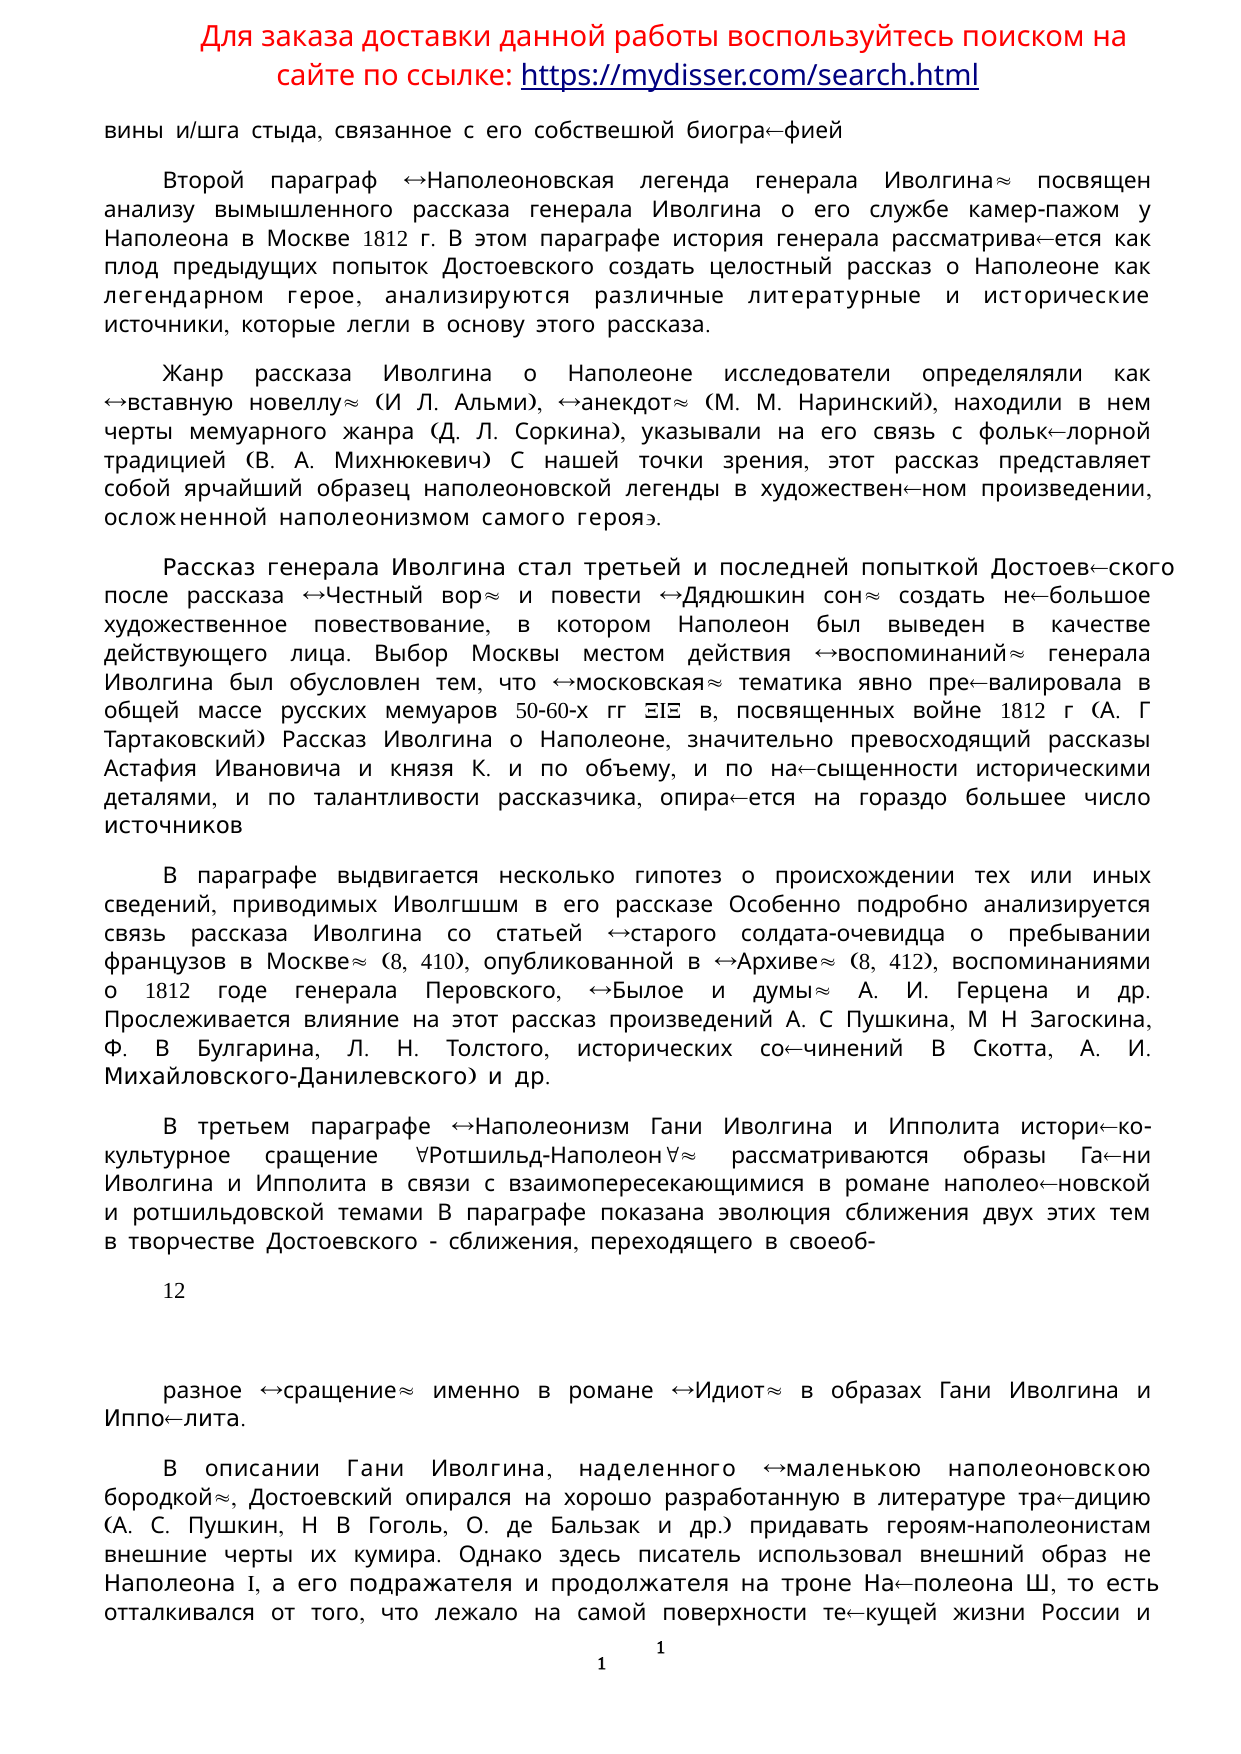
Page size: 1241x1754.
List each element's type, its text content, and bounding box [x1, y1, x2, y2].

text В параграфе выдвигается несколько гипотез о происхождении тех или иных сведений, приводимых Иволгшшм в его рассказе Особенно подробно анализируется связь рассказа Иволгина со статьей «старого солдата-очевидца о пребывании французов в Москве» (8, 410), опубликованной в «Архиве» (8, 412), воспоминаниями о 1812 годе генерала Перовского, «Былое и думы» А. И. Герцена и др. Прослеживается влияние на этот рассказ произведений А. С Пушкина, М Н Загоскина, Ф. В Булгарина, Л. Н. Толстого, исторических со¬чинений В Скотта, А. И. Михайловского-Данилевского) и др. [103, 859, 1152, 1089]
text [103, 1452, 1152, 1625]
text разное «сращение» именно в романе «Идиот» в образах Гани Иволгина и Иппо¬лита. [103, 1374, 1152, 1432]
text Рассказ генерала Иволгина стал третьей и последней попыткой Достоев¬ского после рассказа «Честный вор» и повести «Дядюшкин сон» создать не¬большое художественное повествование, в котором Наполеон был выведен в качестве действующего лица. Выбор Москвы местом действия «воспоминаний» генерала Иволгина был обусловлен тем, что «московская» тематика явно пре¬валировала в общей массе русских мемуаров 50-60-х гг XIX в, посвященных войне 1812 г (А. Г Тартаковский) Рассказ Иволгина о Наполеоне, значительно превосходящий рассказы Астафия Ивановича и князя К. и по объему, и по на¬сыщенности историческими деталями, и по талантливости рассказчика, опира¬ется на гораздо большее число источников [103, 551, 1152, 839]
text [103, 115, 1152, 144]
text В третьем параграфе «Наполеонизм Гани Иволгина и Ипполита истори¬ко-культурное сращение "Ротшильд-Наполеон"» рассматриваются образы Га¬ни Иволгина и Ипполита в связи с взаимопересекающимися в романе наполео¬новской и ротшильдовской темами В параграфе показана эволюция сближения двух этих тем в творчестве Достоевского - сближения, переходящего в своеоб- [103, 1110, 1152, 1254]
text Жанр рассказа Иволгина о Наполеоне исследователи определяляли как «вставную новеллу» (И Л. Альми), «анекдот» (М. М. Наринский), находили в нем черты мемуарного жанра (Д. Л. Соркина), указывали на его связь с фольк¬лорной традицией (В. А. Михнюкевич) С нашей точки зрения, этот рассказ представляет собой ярчайший образец наполеоновской легенды в художествен¬ном произведении, осложненной наполеонизмом самого героя'. [103, 358, 1152, 530]
text 12 [103, 1275, 1152, 1304]
text Второй параграф «Наполеоновская легенда генерала Иволгина» посвящен анализу вымышленного рассказа генерала Иволгина о его службе камер-пажом у Наполеона в Москве 1812 г. В этом параграфе история генерала рассматрива¬ется как плод предыдущих попыток Достоевского создать целостный рассказ о Наполеоне как легендарном герое, анализируются различные литературные и исторические источники, которые легли в основу этого рассказа. [103, 164, 1152, 337]
